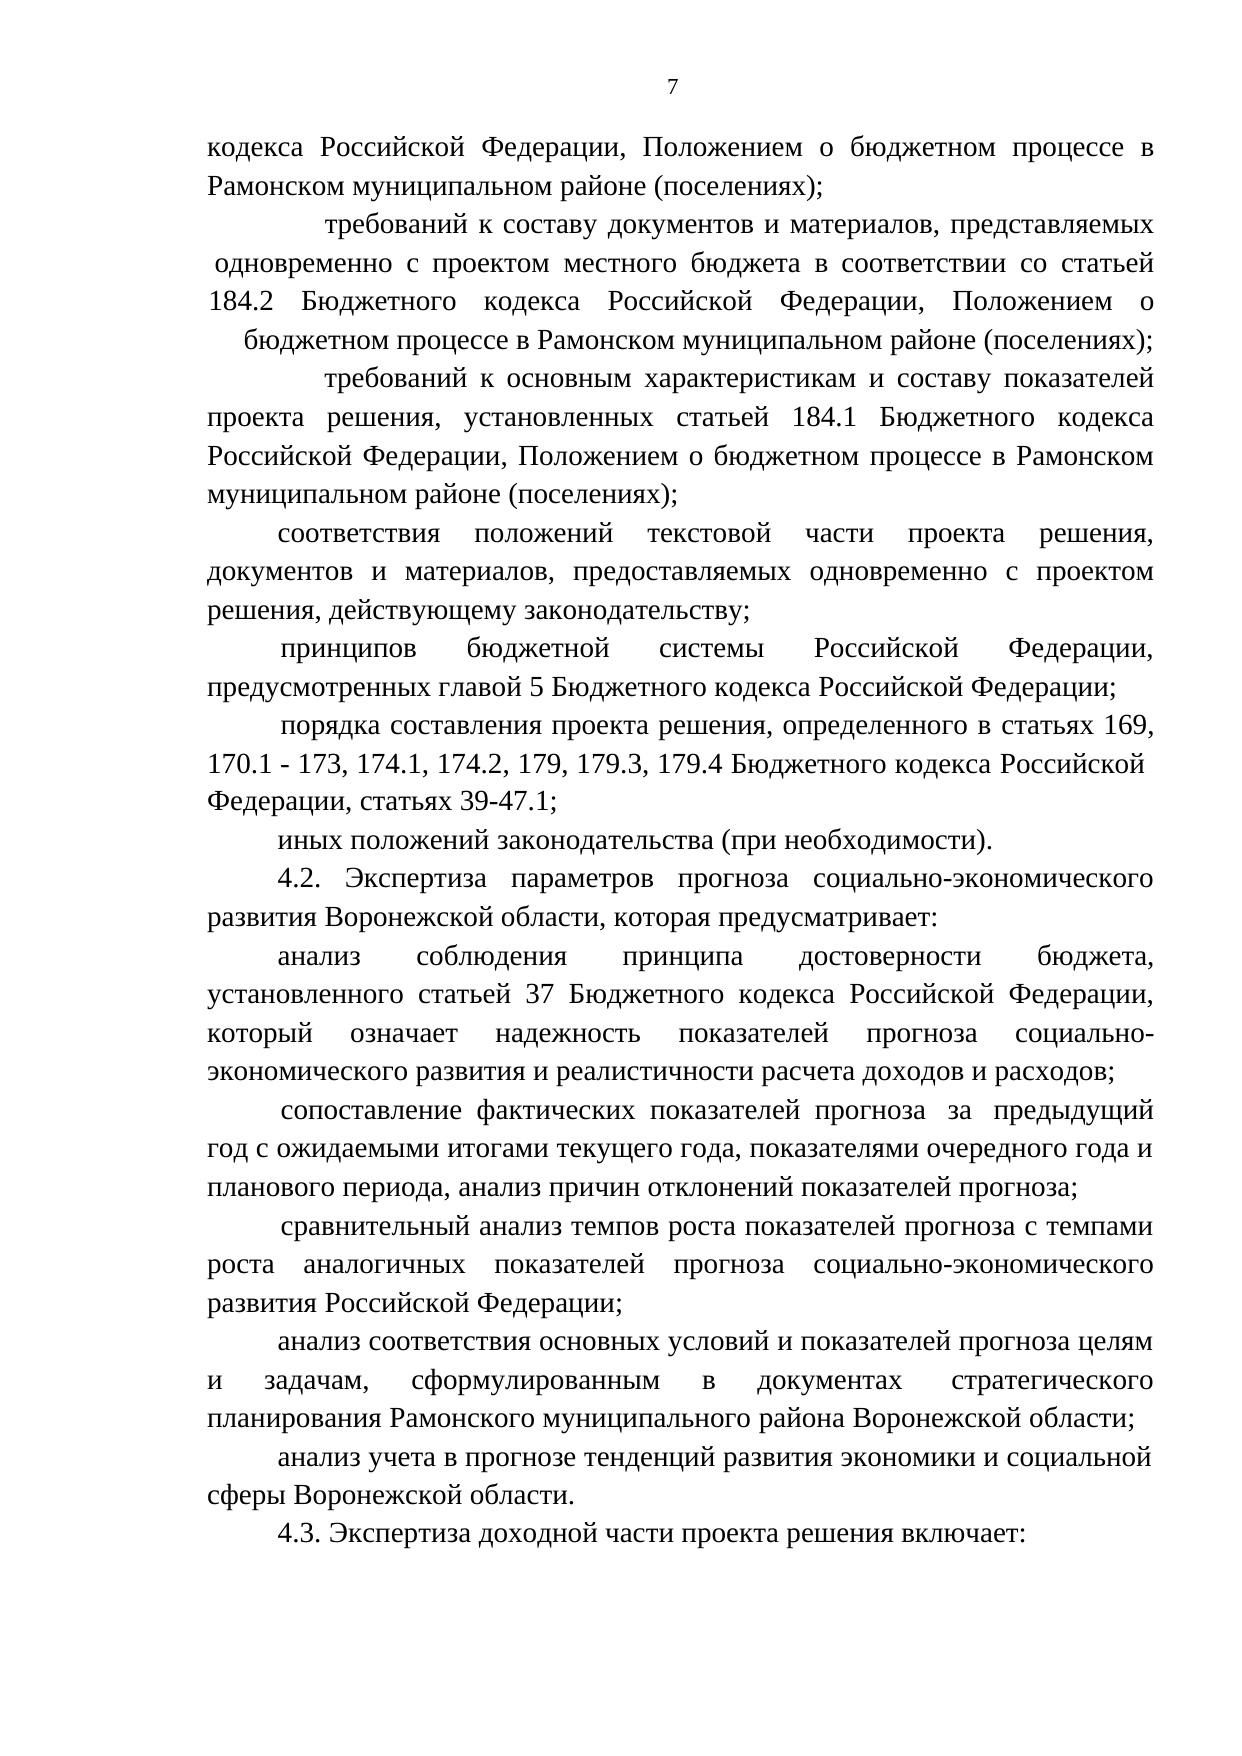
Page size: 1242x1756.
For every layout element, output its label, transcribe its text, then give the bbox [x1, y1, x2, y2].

text анализ учета в прогнозе тенденций развития экономики и социальной сферы Воронежской области. [207, 1439, 1153, 1511]
text принципов бюджетной системы Российской Федерации, предусмотренных главой 5 Бюджетного кодекса Российской Федерации; [207, 630, 1154, 702]
text 184.2 Бюджетного кодекса Российской Федерации, Положением о бюджетном процессе в Рамонском муниципальном районе (поселениях); требований к основным характеристикам и составу показателей [207, 283, 1154, 394]
list Экспертиза параметров прогноза социально-экономического развития Воронежской области, которая предусматривает: [207, 861, 1154, 933]
text анализ соответствия основных условий и показателей прогноза целям и задачам, сформулированным в документах стратегического планирования Рамонского муниципального района Воронежской области; [207, 1323, 1154, 1434]
text соответствия положений текстовой части проекта решения, документов и материалов, предоставляемых одновременно с проектом решения, действующему законодательству; [207, 515, 1154, 625]
text иных положений законодательства (при необходимости). [277, 822, 1173, 855]
text Федерации, статьях 39-47.1; [207, 784, 1173, 817]
text проекта решения, установленных статьей 184.1 Бюджетного кодекса Российской Федерации, Положением о бюджетном процессе в Рамонском муниципальном районе (поселениях); [207, 399, 1154, 510]
text требований к составу документов и материалов, представляемых одновременно с проектом местного бюджета в соответствии со статьей [207, 206, 1154, 278]
text сопоставление фактических показателей прогноза за предыдущий год с ожидаемыми итогами текущего года, показателями очередного года и планового периода, анализ причин отклонений показателей прогноза; [207, 1092, 1154, 1202]
text сравнительный анализ темпов роста показателей прогноза с темпами роста аналогичных показателей прогноза социально-экономического развития Российской Федерации; [207, 1208, 1154, 1318]
text порядка составления проекта решения, определенного в статьях 169, 170.1 - 173, 174.1, 174.2, 179, 179.3, 179.4 Бюджетного кодекса Российской [207, 707, 1154, 779]
text кодекса Российской Федерации, Положением о бюджетном процессе в Рамонском муниципальном районе (поселениях); [207, 129, 1154, 201]
list Экспертиза доходной части проекта решения включает: [277, 1516, 1173, 1549]
text анализ соблюдения принципа достоверности бюджета, установленного статьей 37 Бюджетного кодекса Российской Федерации, который означает надежность показателей прогноза социально- экономического развития и реалистичности расчета доходов и расходов; [207, 938, 1154, 1087]
